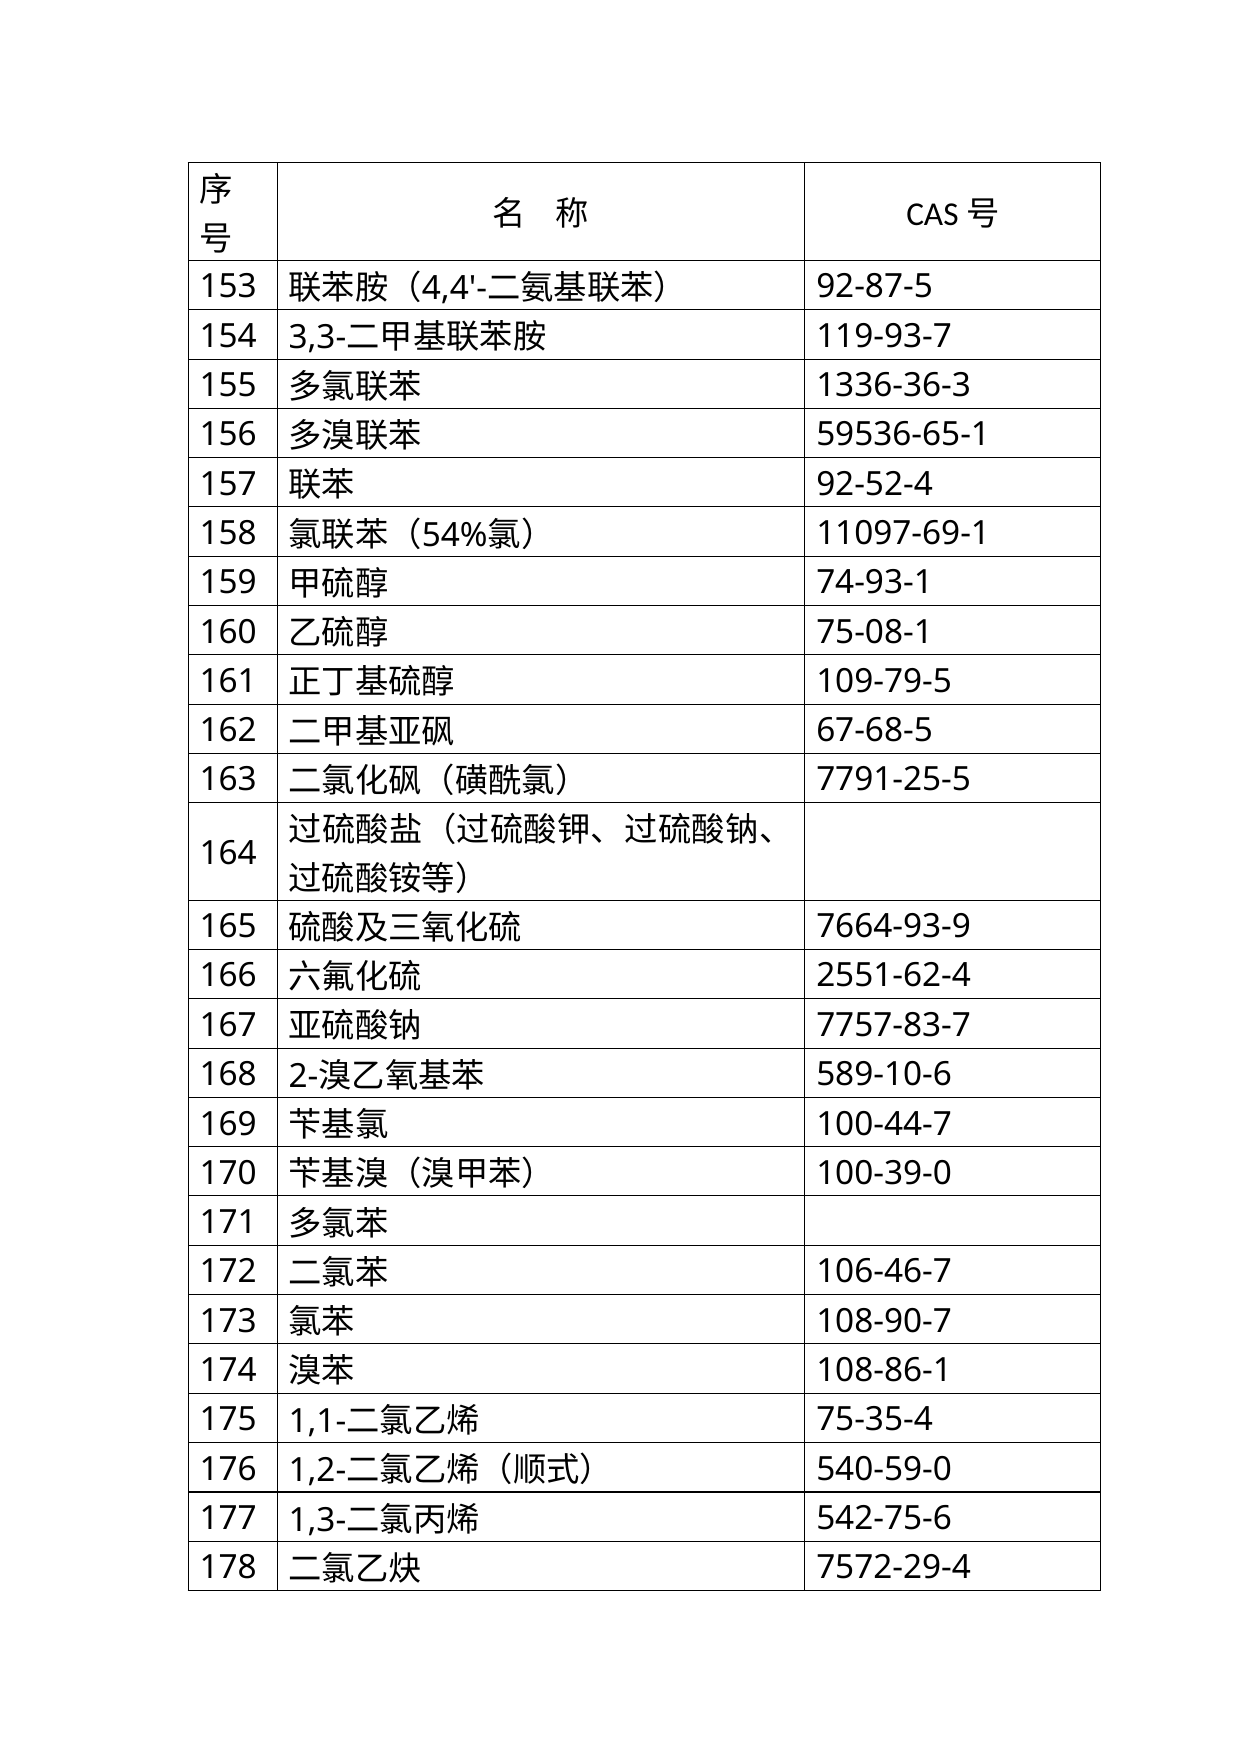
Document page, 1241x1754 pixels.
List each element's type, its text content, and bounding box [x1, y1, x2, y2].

table_cell [189, 1493, 277, 1541]
table_cell 亚硫酸钠 [278, 999, 804, 1047]
table_cell [189, 1542, 277, 1590]
table_cell 乙硫醇 [278, 606, 804, 654]
table_cell [189, 261, 277, 309]
table_cell 正丁基硫醇 [278, 655, 804, 703]
table_cell 1336-36-3 [805, 360, 1100, 408]
table_cell 氯联苯（54%氯） [278, 507, 804, 556]
table_cell [189, 360, 277, 408]
table_cell 过硫酸盐（过硫酸钾、过硫酸钠、过硫酸铵等） [278, 803, 804, 899]
table_cell [189, 1098, 277, 1146]
table_cell 苄基氯 [278, 1098, 804, 1146]
table_cell 1,3-二氯丙烯 [278, 1493, 804, 1541]
table_cell [189, 1344, 277, 1392]
table_cell 二氯苯 [278, 1246, 804, 1294]
table_cell 溴苯 [278, 1344, 804, 1392]
table_cell 六氟化硫 [278, 950, 804, 998]
table_cell 100-44-7 [805, 1098, 1100, 1146]
table_cell [189, 310, 277, 358]
table_cell 67-68-5 [805, 705, 1100, 753]
table_cell [189, 507, 277, 556]
table_cell 11097-69-1 [805, 507, 1100, 556]
table_cell 589-10-6 [805, 1049, 1100, 1097]
table_cell 硫酸及三氧化硫 [278, 901, 804, 949]
table_cell 苄基溴（溴甲苯） [278, 1147, 804, 1195]
table_cell 92-52-4 [805, 458, 1100, 506]
table_cell [189, 1147, 277, 1195]
table_cell [189, 1196, 277, 1245]
table_cell 多氯联苯 [278, 360, 804, 408]
table_cell 2551-62-4 [805, 950, 1100, 998]
table_cell [189, 1246, 277, 1294]
table_cell 二氯乙炔 [278, 1542, 804, 1590]
table_cell 74-93-1 [805, 557, 1100, 605]
table_cell [189, 754, 277, 802]
table_cell [805, 1196, 1100, 1245]
table_cell 多溴联苯 [278, 409, 804, 457]
table_cell [189, 950, 277, 998]
table_cell 甲硫醇 [278, 557, 804, 605]
table_cell 7572-29-4 [805, 1542, 1100, 1590]
table_cell 540-59-0 [805, 1443, 1100, 1491]
table_cell 100-39-0 [805, 1147, 1100, 1195]
table_cell [189, 999, 277, 1047]
table_cell 2-溴乙氧基苯 [278, 1049, 804, 1097]
table_cell 75-08-1 [805, 606, 1100, 654]
table_cell [189, 557, 277, 605]
table_cell 109-79-5 [805, 655, 1100, 703]
table_cell 3,3-二甲基联苯胺 [278, 310, 804, 358]
table_cell 多氯苯 [278, 1196, 804, 1245]
table_cell 542-75-6 [805, 1493, 1100, 1541]
table_cell 二氯化砜（磺酰氯） [278, 754, 804, 802]
table_cell 106-46-7 [805, 1246, 1100, 1294]
table_cell [189, 458, 277, 506]
table_cell [189, 1443, 277, 1491]
table_header CAS 号 [805, 163, 1100, 259]
table_cell 92-87-5 [805, 261, 1100, 309]
table_header 名 称 [278, 163, 804, 259]
table_cell [189, 1295, 277, 1343]
table_cell [189, 901, 277, 949]
table_cell 联苯 [278, 458, 804, 506]
table_cell 联苯胺（4,4'-二氨基联苯） [278, 261, 804, 309]
table_cell 108-86-1 [805, 1344, 1100, 1392]
table_cell 119-93-7 [805, 310, 1100, 358]
table_cell [189, 705, 277, 753]
table_cell 7664-93-9 [805, 901, 1100, 949]
table_cell [189, 655, 277, 703]
table_cell [805, 803, 1100, 899]
table_cell [189, 409, 277, 457]
table_cell 108-90-7 [805, 1295, 1100, 1343]
table_header 序号 [189, 163, 277, 259]
table_cell 7757-83-7 [805, 999, 1100, 1047]
table_cell 59536-65-1 [805, 409, 1100, 457]
table_cell 1,2-二氯乙烯（顺式） [278, 1443, 804, 1491]
table_cell 二甲基亚砜 [278, 705, 804, 753]
table_cell [189, 606, 277, 654]
table_cell 氯苯 [278, 1295, 804, 1343]
table_cell 1,1-二氯乙烯 [278, 1394, 804, 1442]
table_cell 75-35-4 [805, 1394, 1100, 1442]
table_cell [189, 803, 277, 899]
table_cell [189, 1394, 277, 1442]
table_cell [189, 1049, 277, 1097]
table_cell 7791-25-5 [805, 754, 1100, 802]
